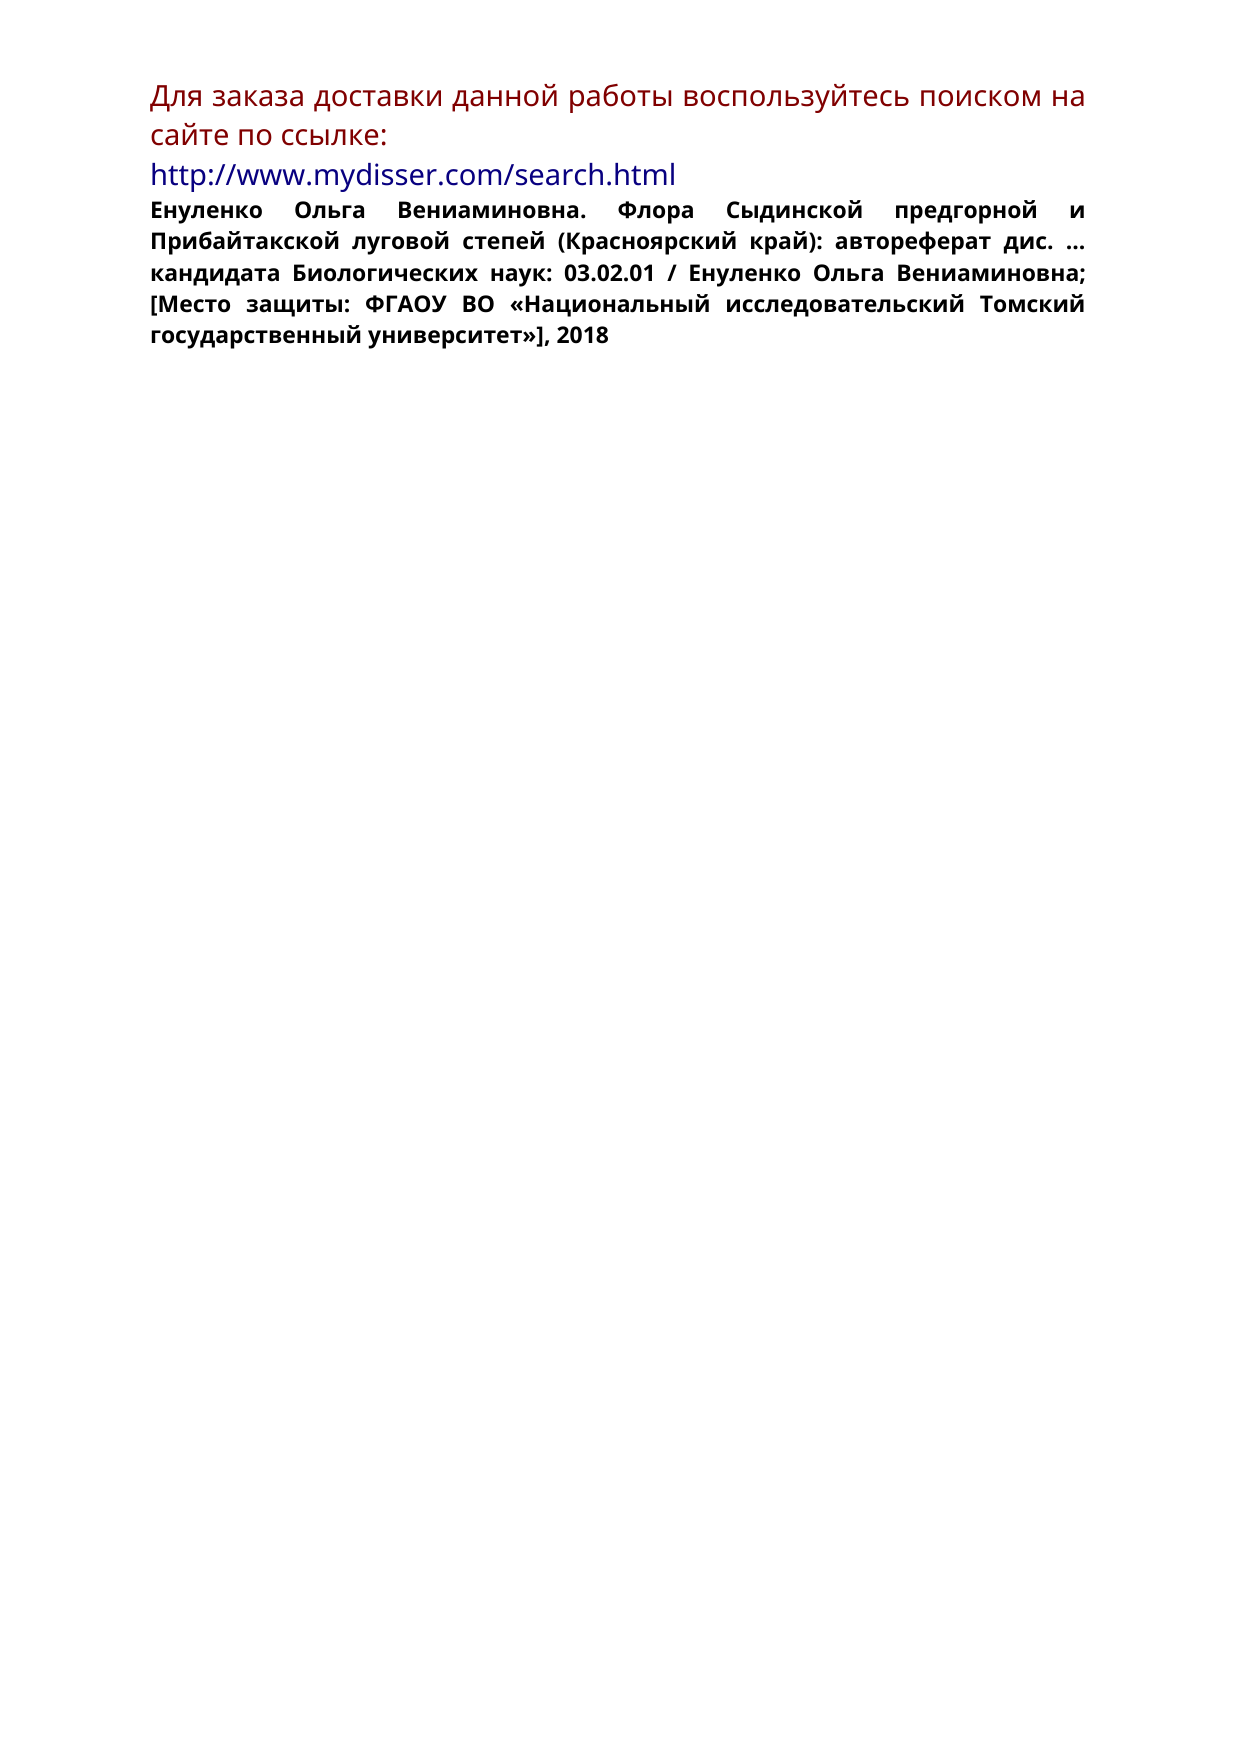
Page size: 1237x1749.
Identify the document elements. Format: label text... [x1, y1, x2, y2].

text Енуленко Ольга Вениаминовна. Флора Сыдинской предгорной и Прибайтакской луговой степей (Красноярский край): автореферат дис. ... кандидата Биологических наук: 03.02.01 / Енуленко Ольга Вениаминовна;[Место защиты: ФГАОУ ВО «Национальный исследовательский Томский государственный университет»], 2018 [150, 194, 1086, 350]
